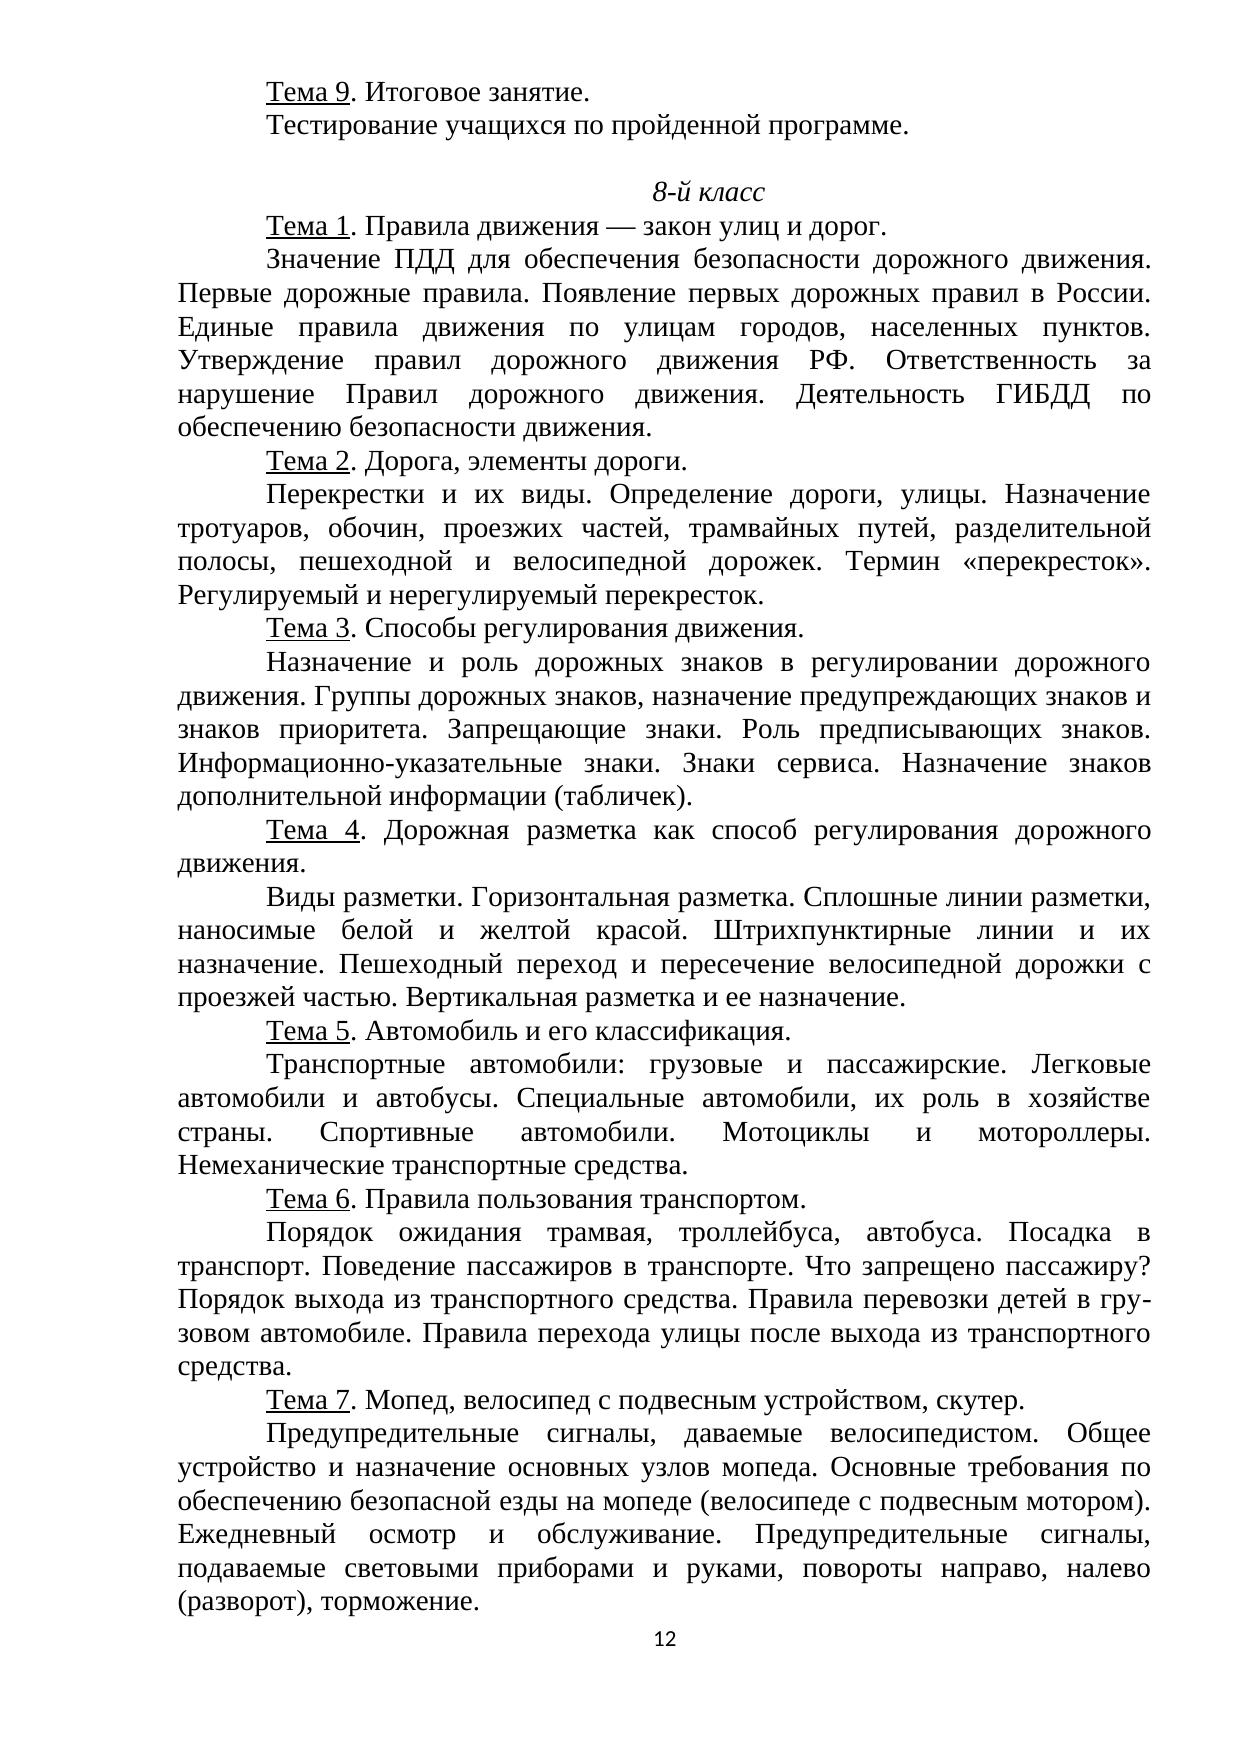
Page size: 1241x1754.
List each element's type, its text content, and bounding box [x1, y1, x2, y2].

text Тестирование учащихся по пройденной программе. [177, 107, 1152, 141]
text Транспортные автомобили: грузовые и пассажирские. Легковые автомобили и автобусы. Специальные автомобили, их роль в хозяйстве страны. Спортивные автомобили. Мотоциклы и мотороллеры. Немеханические транспортные средства. [177, 1047, 1152, 1181]
text Тема 9. Итоговое занятие. [177, 74, 1152, 107]
text Тема 4. Дорожная разметка как способ регулирования дорожного движения. [177, 812, 1152, 879]
text Тема 1. Правила движения — закон улиц и дорог. [177, 208, 1152, 242]
text Назначение и роль дорожных знаков в регулировании дорожного движения. Группы дорожных знаков, назначение предупреждающих знаков и знаков приоритета. Запрещающие знаки. Роль предписывающих знаков. Информационно-указательные знаки. Знаки сервиса. Назначение знаков дополнительной информации (табличек). [177, 644, 1152, 812]
text Перекрестки и их виды. Определение дороги, улицы. Назначение тротуаров, обочин, проезжих частей, трамвайных путей, разделительной полосы, пешеходной и велосипедной дорожек. Термин «перекресток». Регулируемый и нерегулируемый перекресток. [177, 476, 1152, 611]
text Тема 3. Способы регулирования движения. [177, 611, 1152, 644]
text 8-й класс [177, 174, 1152, 208]
text Значение ПДД для обеспечения безопасности дорожного движения. Первые дорожные правила. Появление первых дорожных правил в России. Единые правила движения по улицам городов, населенных пунктов. Утверждение правил дорожного движения РФ. Ответственность за нарушение Правил дорожного движения. Деятельность ГИБДД по обеспечению безопасности движения. [177, 242, 1152, 443]
text Тема 2. Дорога, элементы дороги. [177, 443, 1152, 476]
text Порядок ожидания трамвая, троллейбуса, автобуса. Посадка в транспорт. Поведение пассажиров в транспорте. Что запрещено пассажиру? Порядок выхода из транспортного средства. Правила перевозки детей в грузовом автомобиле. Правила перехода улицы после выхода из транспортного средства. [177, 1214, 1152, 1382]
text Тема 7. Мопед, велосипед с подвесным устройством, скутер. [177, 1382, 1152, 1416]
text Виды разметки. Горизонтальная разметка. Сплошные линии разметки, наносимые белой и желтой красой. Штрихпунктирные линии и их назначение. Пешеходный переход и пересечение велосипедной дорожки с проезжей частью. Вертикальная разметка и ее назначение. [177, 879, 1152, 1013]
text Тема 6. Правила пользования транспортом. [177, 1181, 1152, 1214]
text Тема 5. Автомобиль и его классификация. [177, 1013, 1152, 1047]
text Предупредительные сигналы, даваемые велосипедистом. Общее устройство и назначение основных узлов мопеда. Основные требования по обеспечению безопасной езды на мопеде (велосипеде с подвесным мотором). Ежедневный осмотр и обслуживание. Предупредительные сигналы, подаваемые световыми приборами и руками, повороты направо, налево (разворот), торможение. [177, 1416, 1152, 1617]
